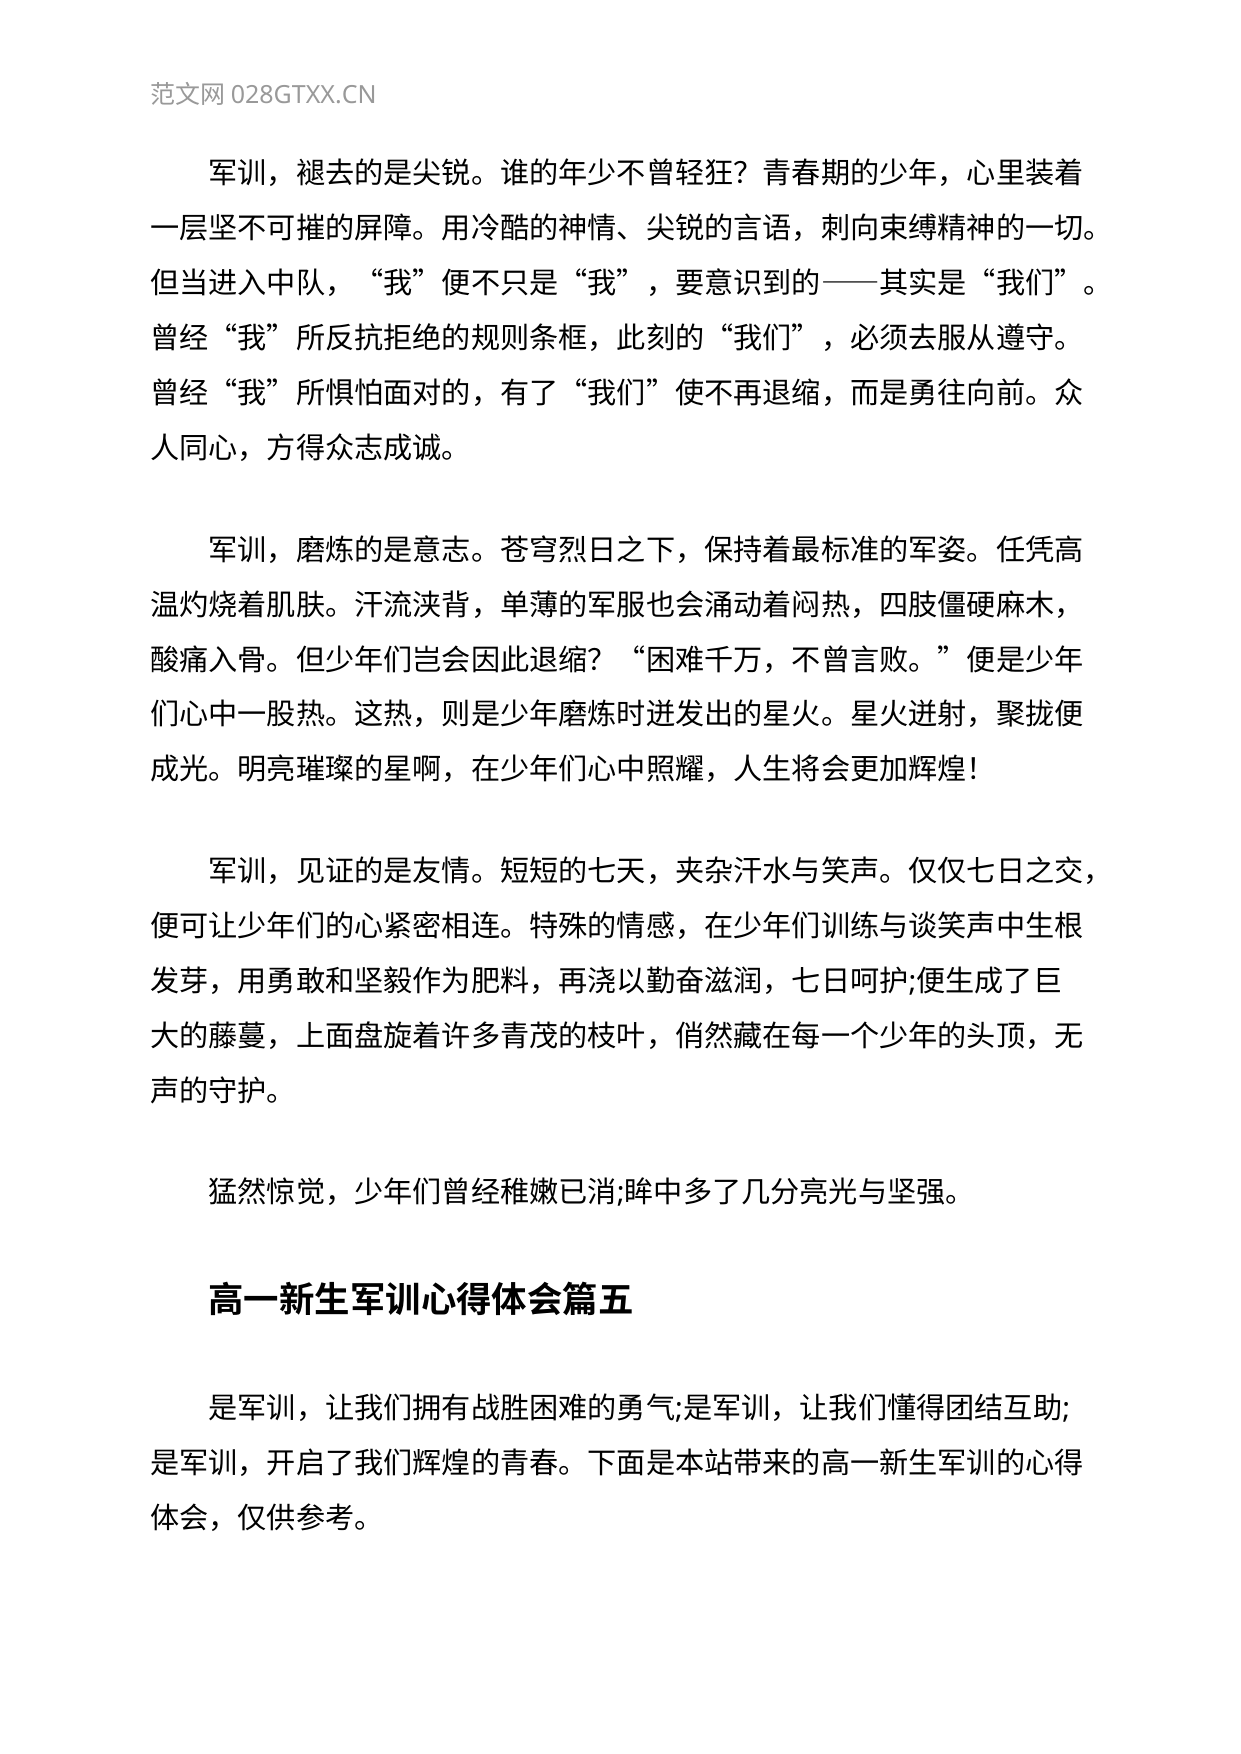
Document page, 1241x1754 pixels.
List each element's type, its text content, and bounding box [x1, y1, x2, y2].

text 是军训，让我们拥有战胜困难的勇气;是军训，让我们懂得团结互助;是军训，开启了我们辉煌的青春。下面是本站带来的高一新生军训的心得体会，仅供参考。 [150, 1384, 1090, 1537]
text 军训，磨炼的是意志。苍穹烈日之下，保持着最标准的军姿。任凭高温灼烧着肌肤。汗流浃背，单薄的军服也会涌动着闷热，四肢僵硬麻木，酸痛入骨。但少年们岂会因此退缩？“困难千万，不曾言败。”便是少年们心中一股热。这热，则是少年磨炼时迸发出的星火。星火迸射，聚拢便成光。明亮璀璨的星啊，在少年们心中照耀，人生将会更加辉煌！ [150, 526, 1090, 788]
text 军训，褪去的是尖锐。谁的年少不曾轻狂？青春期的少年，心里装着一层坚不可摧的屏障。用冷酷的神情、尖锐的言语，刺向束缚精神的一切。但当进入中队，“我”便不只是“我”，要意识到的——其实是“我们”。曾经“我”所反抗拒绝的规则条框，此刻的“我们”，必须去服从遵守。曾经“我”所惧怕面对的，有了“我们”使不再退缩，而是勇往向前。众人同心，方得众志成诚。 [150, 150, 1090, 467]
text 军训，见证的是友情。短短的七天，夹杂汗水与笑声。仅仅七日之交，便可让少年们的心紧密相连。特殊的情感，在少年们训练与谈笑声中生根发芽，用勇敢和坚毅作为肥料，再浇以勤奋滋润，七日呵护;便生成了巨大的藤蔓，上面盘旋着许多青茂的枝叶，俏然藏在每一个少年的头顶，无声的守护。 [150, 848, 1090, 1109]
text 高一新生军训心得体会篇五 [150, 1271, 1090, 1322]
text 猛然惊觉，少年们曾经稚嫩已消;眸中多了几分亮光与坚强。 [150, 1169, 1090, 1211]
